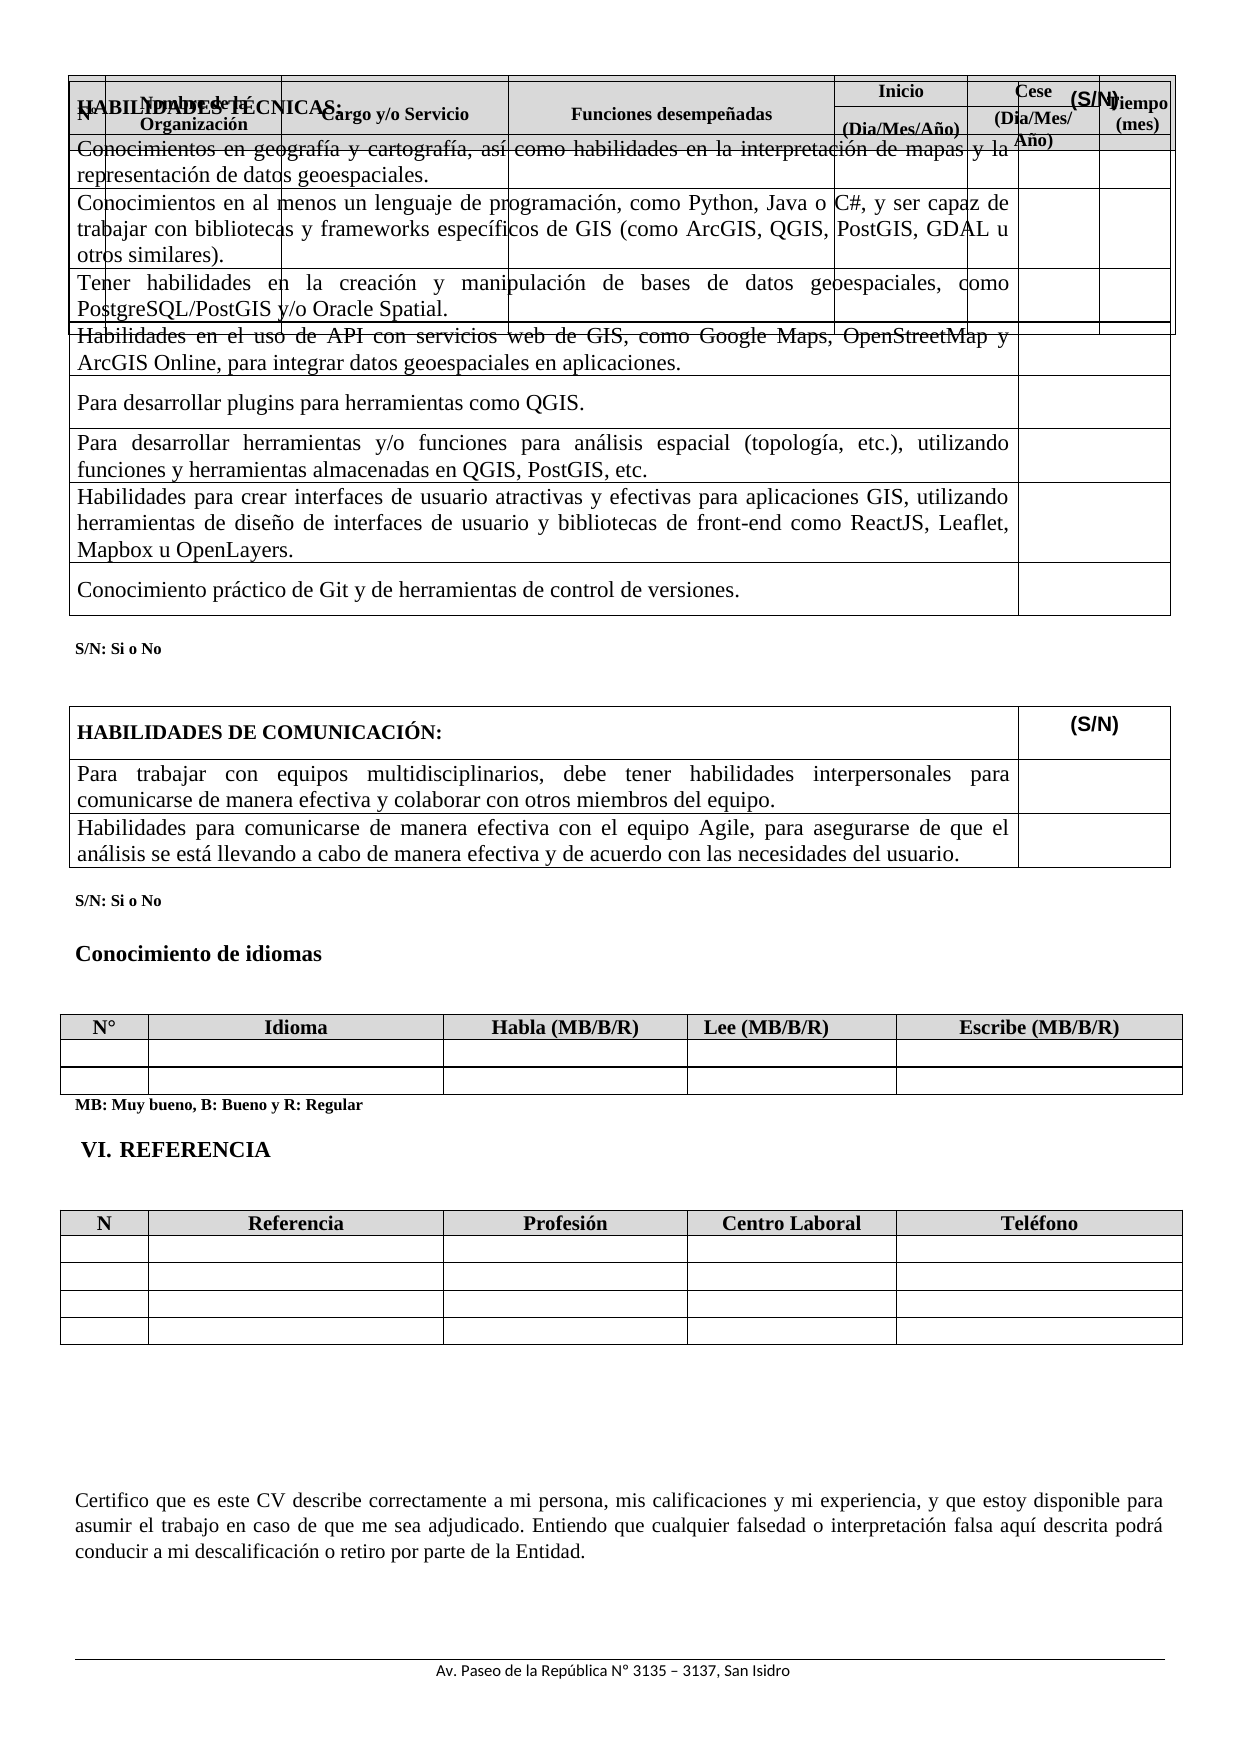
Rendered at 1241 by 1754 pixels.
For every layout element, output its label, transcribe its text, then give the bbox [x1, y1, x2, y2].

table_cell [1019, 814, 1170, 867]
table_header Centro Laboral [688, 1211, 896, 1235]
table_cell [61, 1236, 148, 1262]
table_cell [149, 1263, 443, 1289]
table_cell [149, 1068, 443, 1094]
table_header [509, 76, 834, 81]
table_header Idioma [149, 1015, 443, 1039]
table_cell [61, 1040, 148, 1066]
table_header N° [61, 1015, 148, 1039]
table_cell [1019, 376, 1170, 428]
table_cell [688, 1263, 896, 1289]
table_header HABILIDADES TÉCNICAS: [70, 82, 1018, 134]
table_cell [688, 1040, 896, 1066]
table_cell [1019, 269, 1170, 321]
table_header Lee (MB/B/R) [688, 1015, 896, 1039]
table_cell [61, 1291, 148, 1317]
table_cell [1019, 760, 1170, 813]
table_header (S/N) [1019, 82, 1170, 134]
list Certifico que es este CV describe correctamente a mi persona, mis calificaciones y mi experiencia, y que estoy disponible para asumir el trabajo en caso de que me sea adjudicado. Entiendo que cualquier falsedad o interpretación falsa aquí descrita podrá conducir a mi descalificación o retiro por parte de la Entidad. [75, 1487, 1165, 1563]
table_cell [149, 1291, 443, 1317]
table_cell [149, 1040, 443, 1066]
table_cell Para trabajar con equipos multidisciplinarios, debe tener habilidades interpersonales para comunicarse de manera efectiva y colaborar con otros miembros del equipo. [70, 760, 1018, 813]
table_cell [61, 1263, 148, 1289]
table_cell [897, 1040, 1182, 1066]
table_cell [688, 1068, 896, 1094]
table_cell [149, 1318, 443, 1344]
table_header Tiempo (mes) [1100, 76, 1175, 150]
table_cell [444, 1236, 687, 1262]
table_cell [1019, 483, 1170, 562]
table_cell [444, 1068, 687, 1094]
table_cell [688, 1236, 896, 1262]
table_cell [897, 1236, 1182, 1262]
table_cell [149, 1236, 443, 1262]
table_cell [444, 1318, 687, 1344]
table_cell Conocimientos en al menos un lenguaje de programación, como Python, Java o C#, y ser capaz de trabajar con bibliotecas y frameworks específicos de GIS (como ArcGIS, QGIS, PostGIS, GDAL u otros similares). [70, 189, 1018, 268]
table_cell [1019, 429, 1170, 482]
table_cell [444, 1263, 687, 1289]
table_cell [1019, 189, 1170, 268]
table_cell Para desarrollar herramientas y/o funciones para análisis espacial (topología, etc.), utilizando funciones y herramientas almacenadas en QGIS, PostGIS, etc. [70, 429, 1018, 482]
table_cell [897, 1318, 1182, 1344]
table_header N [61, 1211, 148, 1235]
list Conocimiento de idiomas [75, 940, 1165, 967]
table_header HABILIDADES DE COMUNICACIÓN: [70, 707, 1018, 759]
list S/N: Si o No [75, 638, 1165, 658]
table_cell [61, 1318, 148, 1344]
table_cell [897, 1068, 1182, 1094]
table_cell Conocimiento práctico de Git y de herramientas de control de versiones. [70, 563, 1018, 615]
table_header Escribe (MB/B/R) [897, 1015, 1182, 1039]
table_cell Para desarrollar plugins para herramientas como QGIS. [70, 376, 1018, 428]
table_cell [61, 1068, 148, 1094]
table_header (S/N) [1019, 707, 1170, 759]
table_cell [1171, 151, 1175, 333]
table_header Teléfono [897, 1211, 1182, 1235]
table_cell [1019, 563, 1170, 615]
table_cell [688, 1318, 896, 1344]
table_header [106, 76, 281, 81]
table_cell [688, 1291, 896, 1317]
table_cell [897, 1263, 1182, 1289]
table_header Habla (MB/B/R) [444, 1015, 687, 1039]
table_cell Habilidades en el uso de API con servicios web de GIS, como Google Maps, OpenStreetMap y ArcGIS Online, para integrar datos geoespaciales en aplicaciones. [70, 323, 1018, 375]
table_cell [444, 1040, 687, 1066]
table_cell Habilidades para crear interfaces de usuario atractivas y efectivas para aplicaciones GIS, utilizando herramientas de diseño de interfaces de usuario y bibliotecas de front-end como ReactJS, Leaflet, Mapbox u OpenLayers. [70, 483, 1018, 562]
list MB: Muy bueno, B: Bueno y R: Regular [75, 1095, 1165, 1114]
list S/N: Si o No [75, 891, 1165, 910]
list REFERENCIA [81, 1136, 1165, 1162]
table_cell Conocimientos en geografía y cartografía, así como habilidades en la interpretación de mapas y la representación de datos geoespaciales. [70, 135, 1018, 188]
table_cell Tener habilidades en la creación y manipulación de bases de datos geoespaciales, como PostgreSQL/PostGIS y/o Oracle Spatial. [70, 269, 1018, 321]
table_cell Habilidades para comunicarse de manera efectiva con el equipo Agile, para asegurarse de que el análisis se está llevando a cabo de manera efectiva y de acuerdo con las necesidades del usuario. [70, 814, 1018, 867]
table_header Referencia [149, 1211, 443, 1235]
table_cell [1019, 323, 1170, 375]
table_cell [1019, 135, 1170, 188]
table_header Profesión [444, 1211, 687, 1235]
table_cell [897, 1291, 1182, 1317]
table_cell [444, 1291, 687, 1317]
